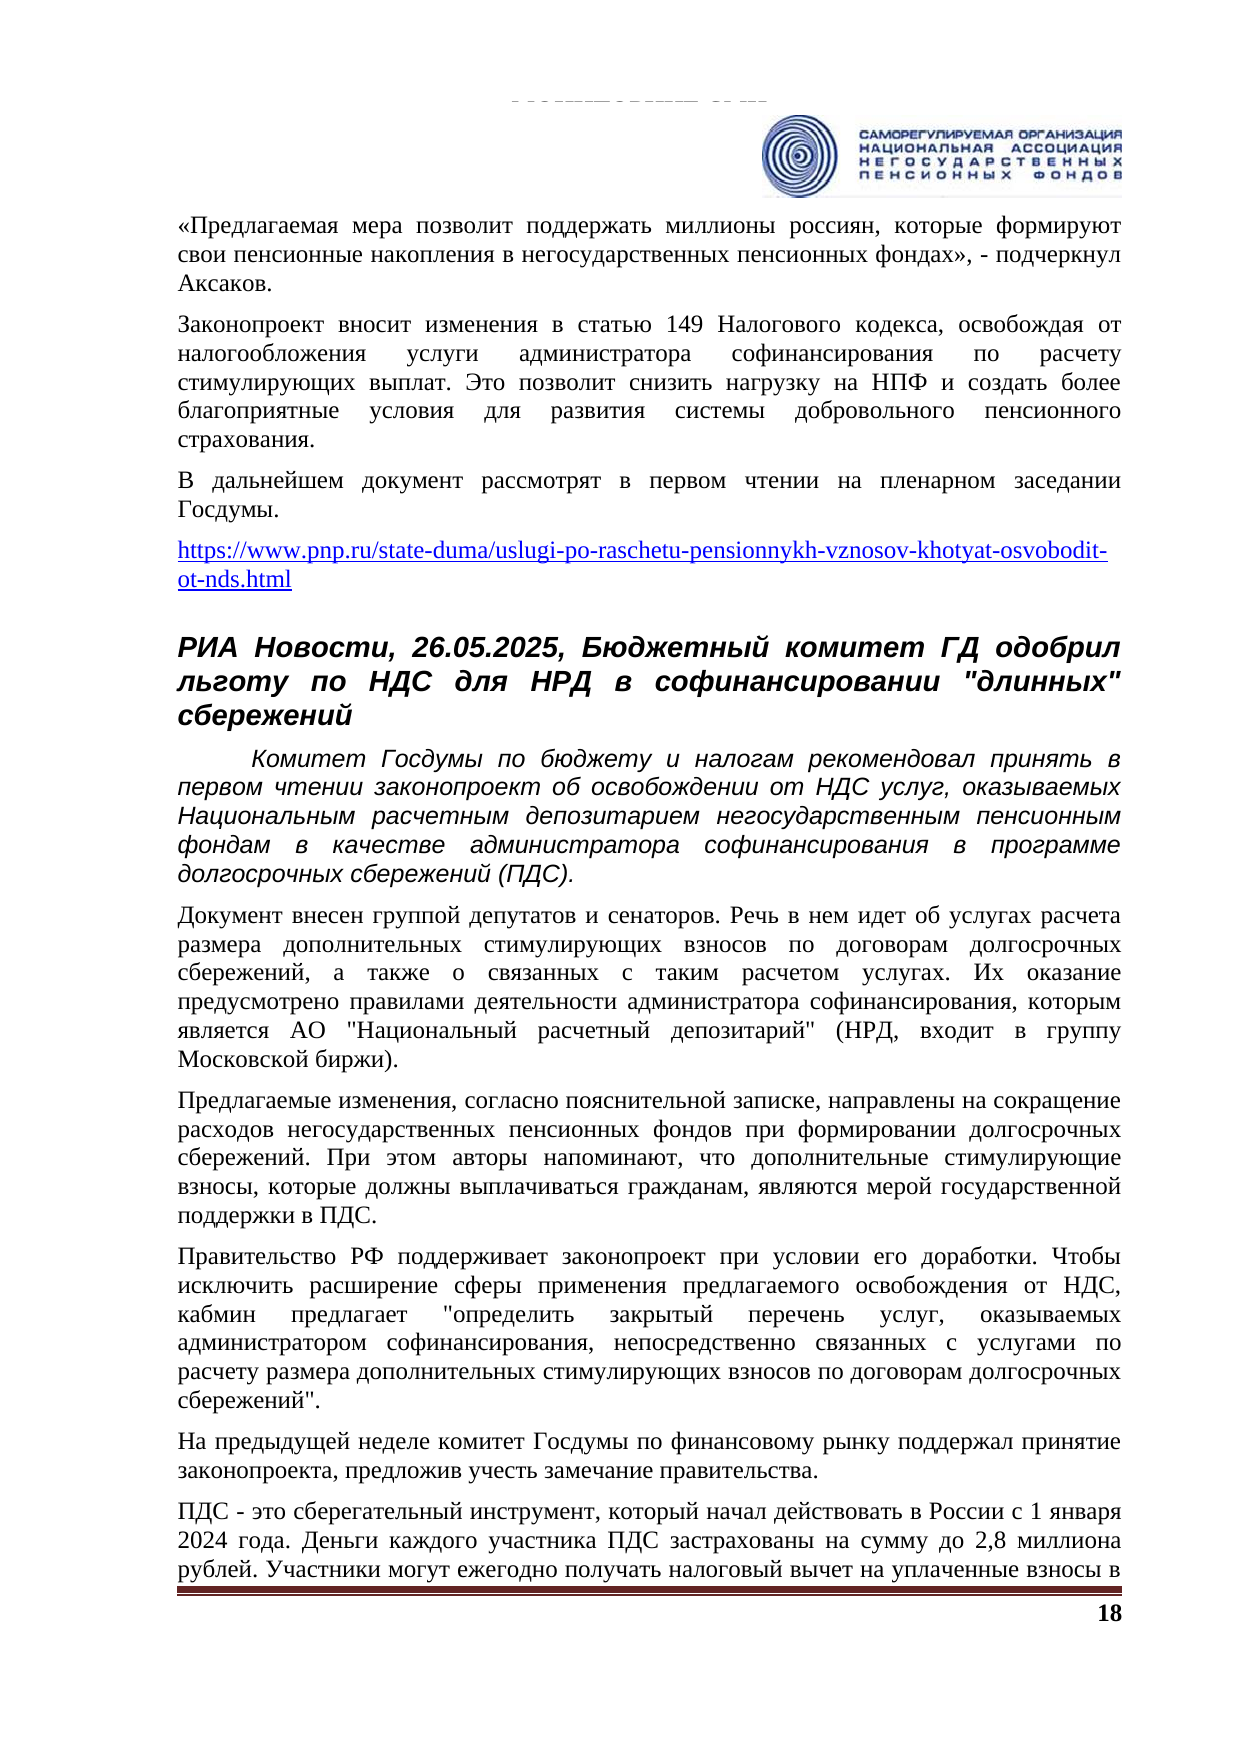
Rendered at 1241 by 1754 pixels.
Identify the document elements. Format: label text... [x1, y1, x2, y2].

picture [762, 115, 1122, 198]
text На предыдущей неделе комитет Госдумы по финансовому рынку поддержал принятие законопроекта, предложив учесть замечание правительства. [177, 1426, 1122, 1484]
text Предлагаемые изменения, согласно пояснительной записке, направлены на сокращение расходов негосударственных пенсионных фондов при формировании долгосрочных сбережений. При этом авторы напоминают, что дополнительные стимулирующие взносы, которые должны выплачиваться гражданам, являются мерой государственной поддержки в ПДС. [177, 1085, 1122, 1229]
subtitle Комитет Госдумы по бюджету и налогам рекомендовал принять в первом чтении законопроект об освобождении от НДС услуг, оказываемых Национальным расчетным депозитарием негосударственным пенсионным фондам в качестве администратора софинансирования в программе долгосрочных сбережений (ПДС). [177, 744, 1122, 887]
text Правительство РФ поддерживает законопроект при условии его доработки. Чтобы исключить расширение сферы применения предлагаемого освобождения от НДС, кабмин предлагает "определить закрытый перечень услуг, оказываемых администратором софинансирования, непосредственно связанных с услугами по расчету размера дополнительных стимулирующих взносов по договорам долгосрочных сбережений". [177, 1241, 1122, 1414]
text https://www.pnp.ru/state-duma/uslugi-po-raschetu-pensionnykh-vznosov-khotyat-osvobodit-ot-nds.html [177, 536, 1122, 593]
text «Предлагаемая мера позволит поддержать миллионы россиян, которые формируют свои пенсионные накопления в негосударственных пенсионных фондах», - подчеркнул Аксаков. [177, 211, 1122, 297]
text В дальнейшем документ рассмотрят в первом чтении на пленарном заседании Госдумы. [177, 466, 1122, 523]
subtitle РИА Новости, 26.05.2025, Бюджетный комитет ГД одобрил льготу по НДС для НРД в софинансировании "длинных" сбережений [177, 631, 1122, 731]
text Документ внесен группой депутатов и сенаторов. Речь в нем идет об услугах расчета размера дополнительных стимулирующих взносов по договорам долгосрочных сбережений, а также о связанных с таким расчетом услугах. Их оказание предусмотрено правилами деятельности администратора софинансирования, которым является АО "Национальный расчетный депозитарий" (НРД, входит в группу Московской биржи). [177, 900, 1122, 1072]
text Законопроект вносит изменения в статью 149 Налогового кодекса, освобождая от налогообложения услуги администратора софинансирования по расчету стимулирующих выплат. Это позволит снизить нагрузку на НПФ и создать более благоприятные условия для развития системы добровольного пенсионного страхования. [177, 309, 1122, 453]
